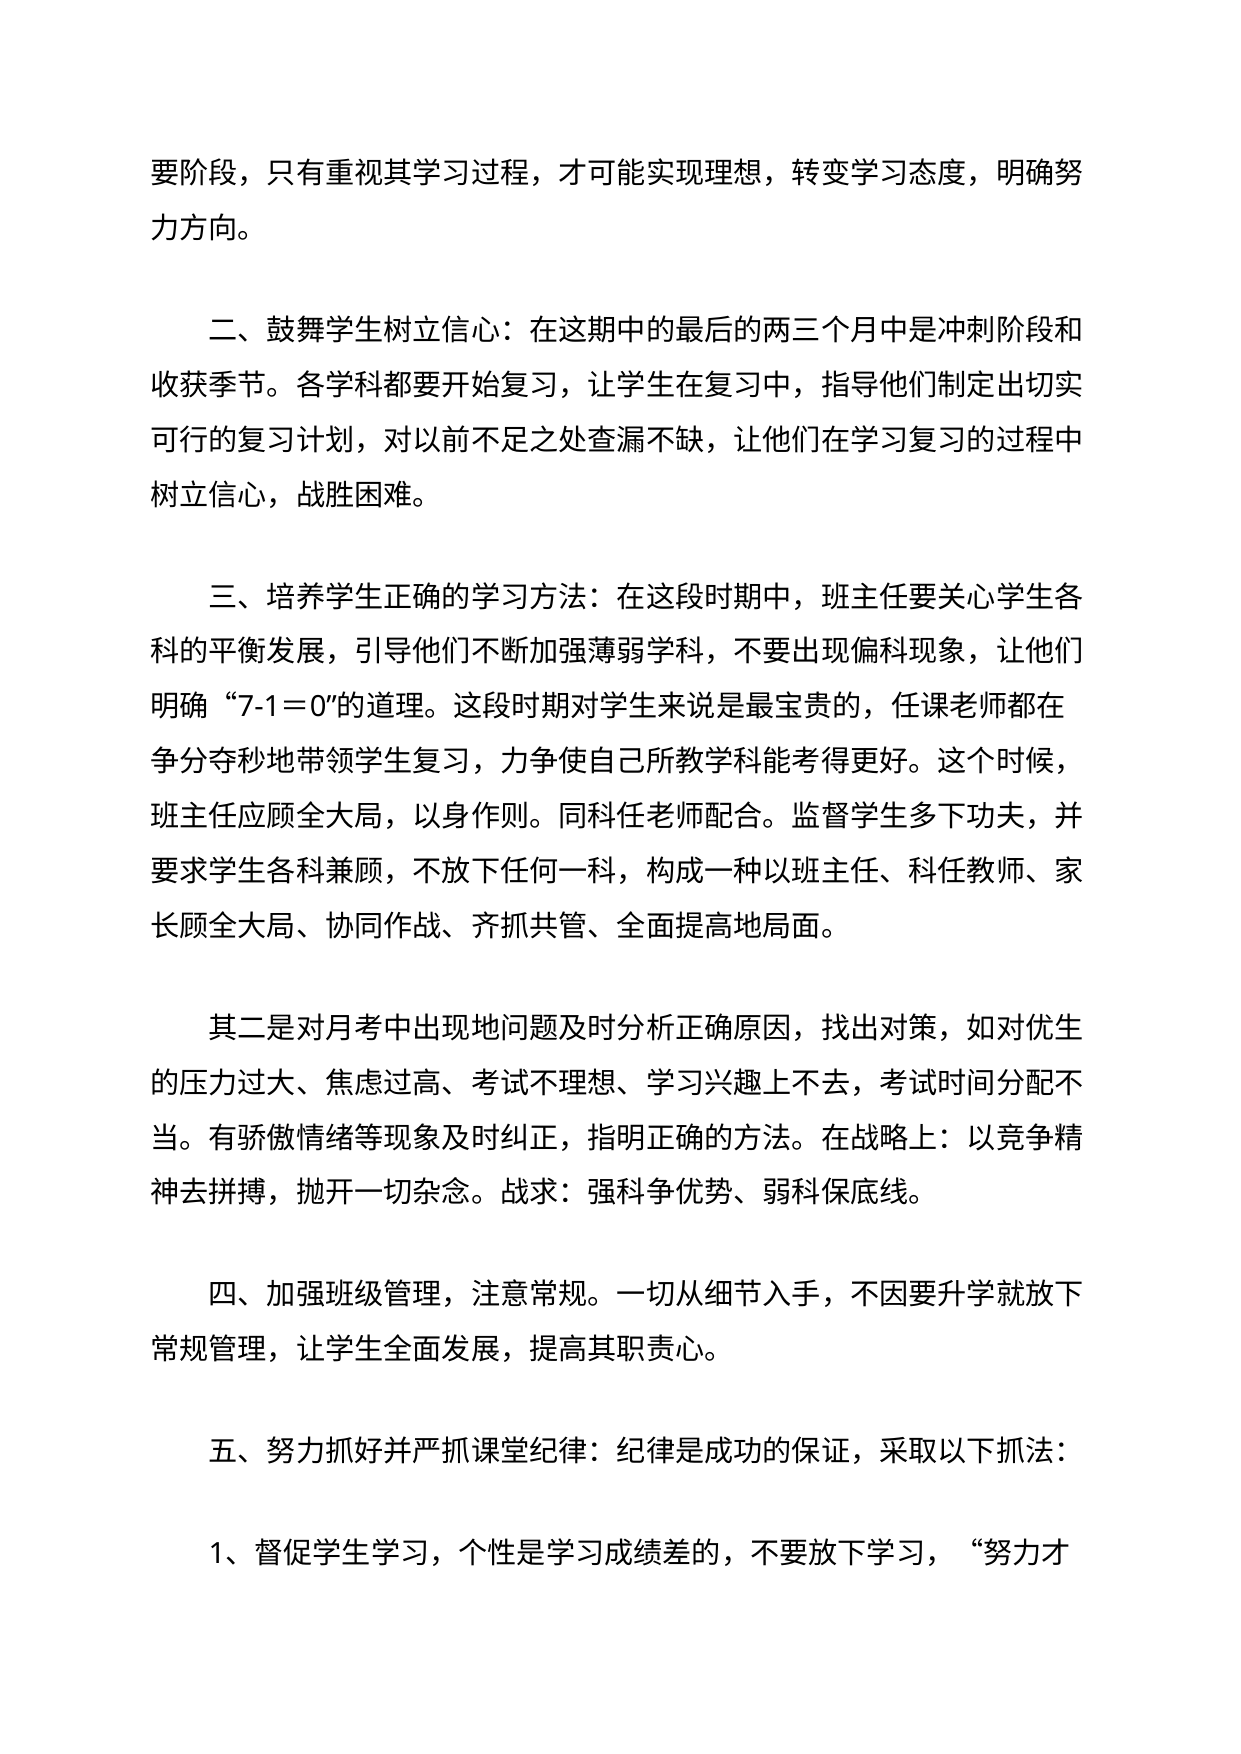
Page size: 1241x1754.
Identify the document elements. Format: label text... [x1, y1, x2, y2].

text 五、努力抓好并严抓课堂纪律：纪律是成功的保证，采取以下抓法： [150, 1427, 1090, 1470]
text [150, 1529, 1090, 1572]
text 其二是对月考中出现地问题及时分析正确原因，找出对策，如对优生的压力过大、焦虑过高、考试不理想、学习兴趣上不去，考试时间分配不当。有骄傲情绪等现象及时纠正，指明正确的方法。在战略上：以竞争精神去拼搏，抛开一切杂念。战求：强科争优势、弱科保底线。 [150, 1004, 1090, 1211]
text 四、加强班级管理，注意常规。一切从细节入手，不因要升学就放下常规管理，让学生全面发展，提高其职责心。 [150, 1271, 1090, 1368]
text 三、培养学生正确的学习方法：在这段时期中，班主任要关心学生各科的平衡发展，引导他们不断加强薄弱学科，不要出现偏科现象，让他们明确“7-1＝0”的道理。这段时期对学生来说是最宝贵的，任课老师都在争分夺秒地带领学生复习，力争使自己所教学科能考得更好。这个时候，班主任应顾全大局，以身作则。同科任老师配合。监督学生多下功夫，并要求学生各科兼顾，不放下任何一科，构成一种以班主任、科任教师、家长顾全大局、协同作战、齐抓共管、全面提高地局面。 [150, 573, 1090, 945]
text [150, 150, 1090, 247]
text 二、鼓舞学生树立信心：在这期中的最后的两三个月中是冲刺阶段和收获季节。各学科都要开始复习，让学生在复习中，指导他们制定出切实可行的复习计划，对以前不足之处查漏不缺，让他们在学习复习的过程中树立信心，战胜困难。 [150, 307, 1090, 514]
